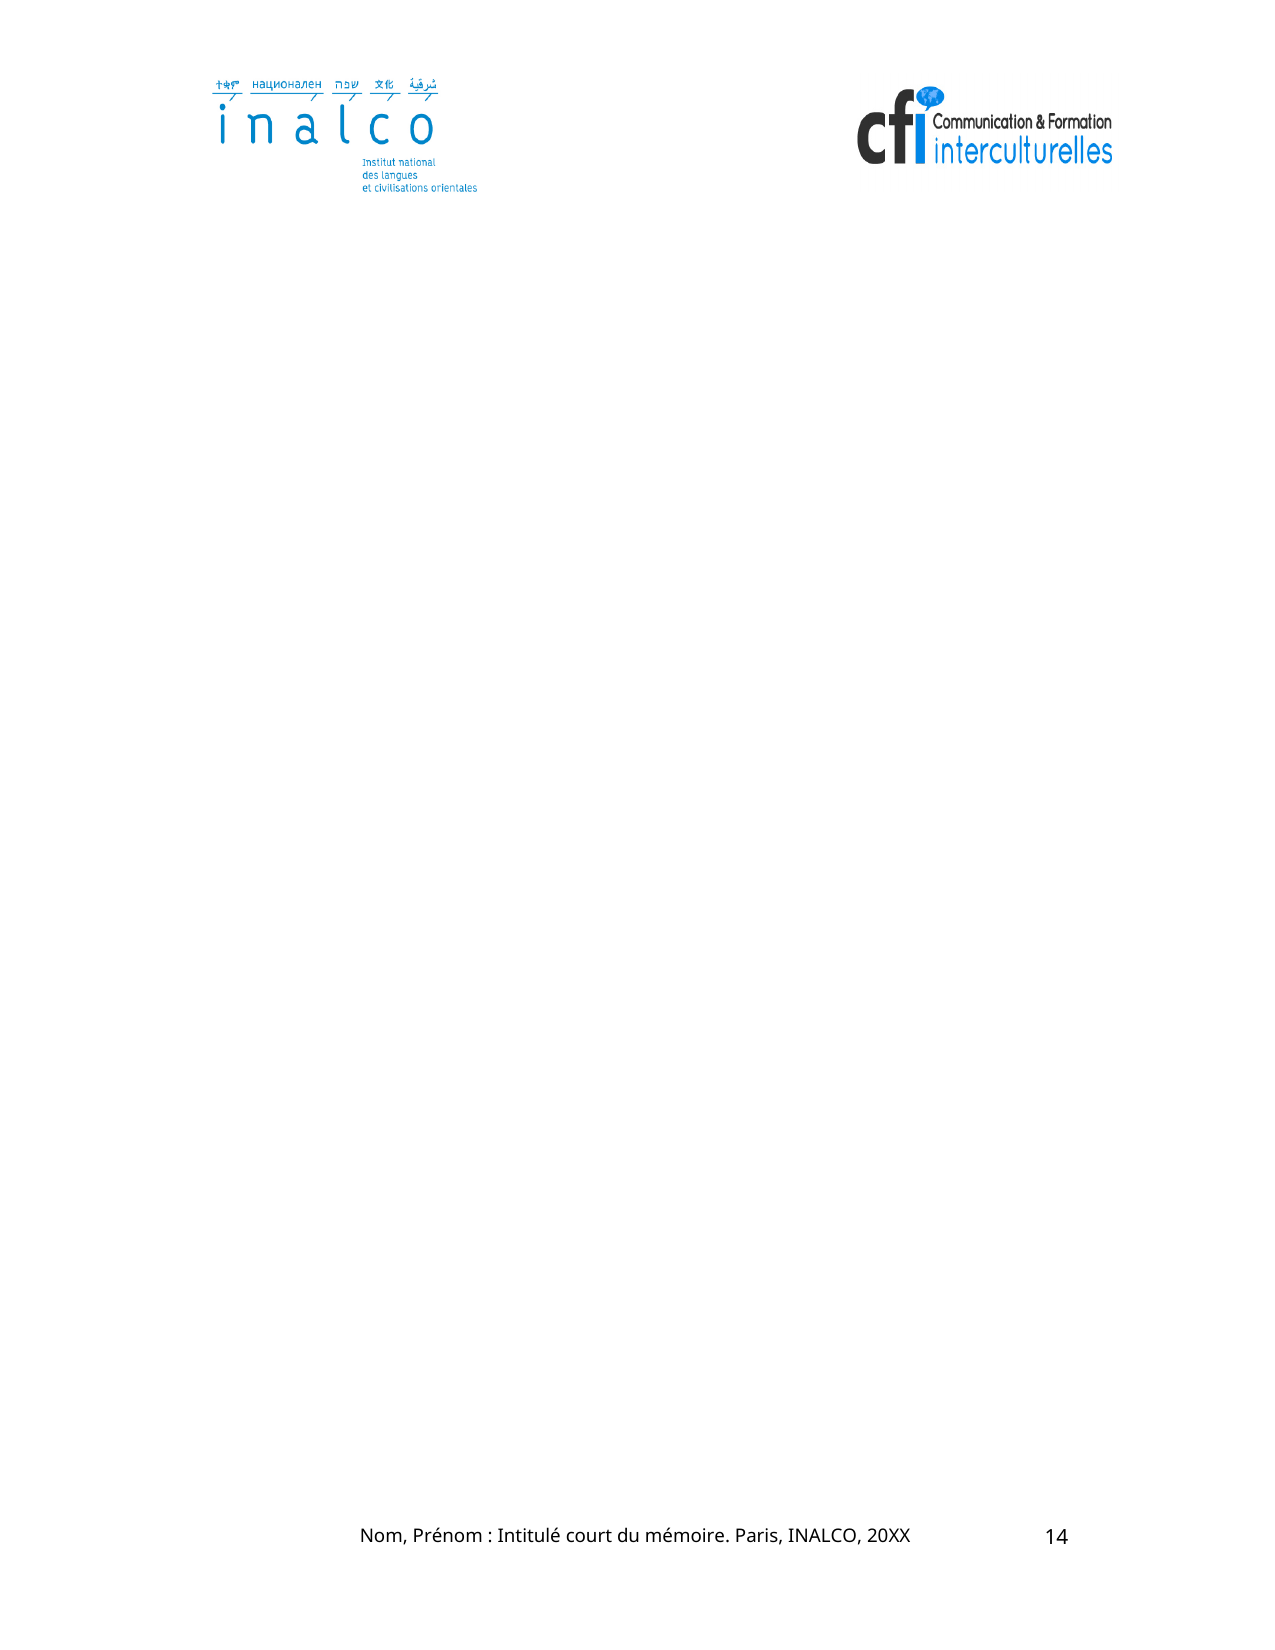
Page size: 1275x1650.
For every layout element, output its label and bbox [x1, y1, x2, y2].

picture [853, 73, 1119, 192]
picture [212, 75, 478, 194]
